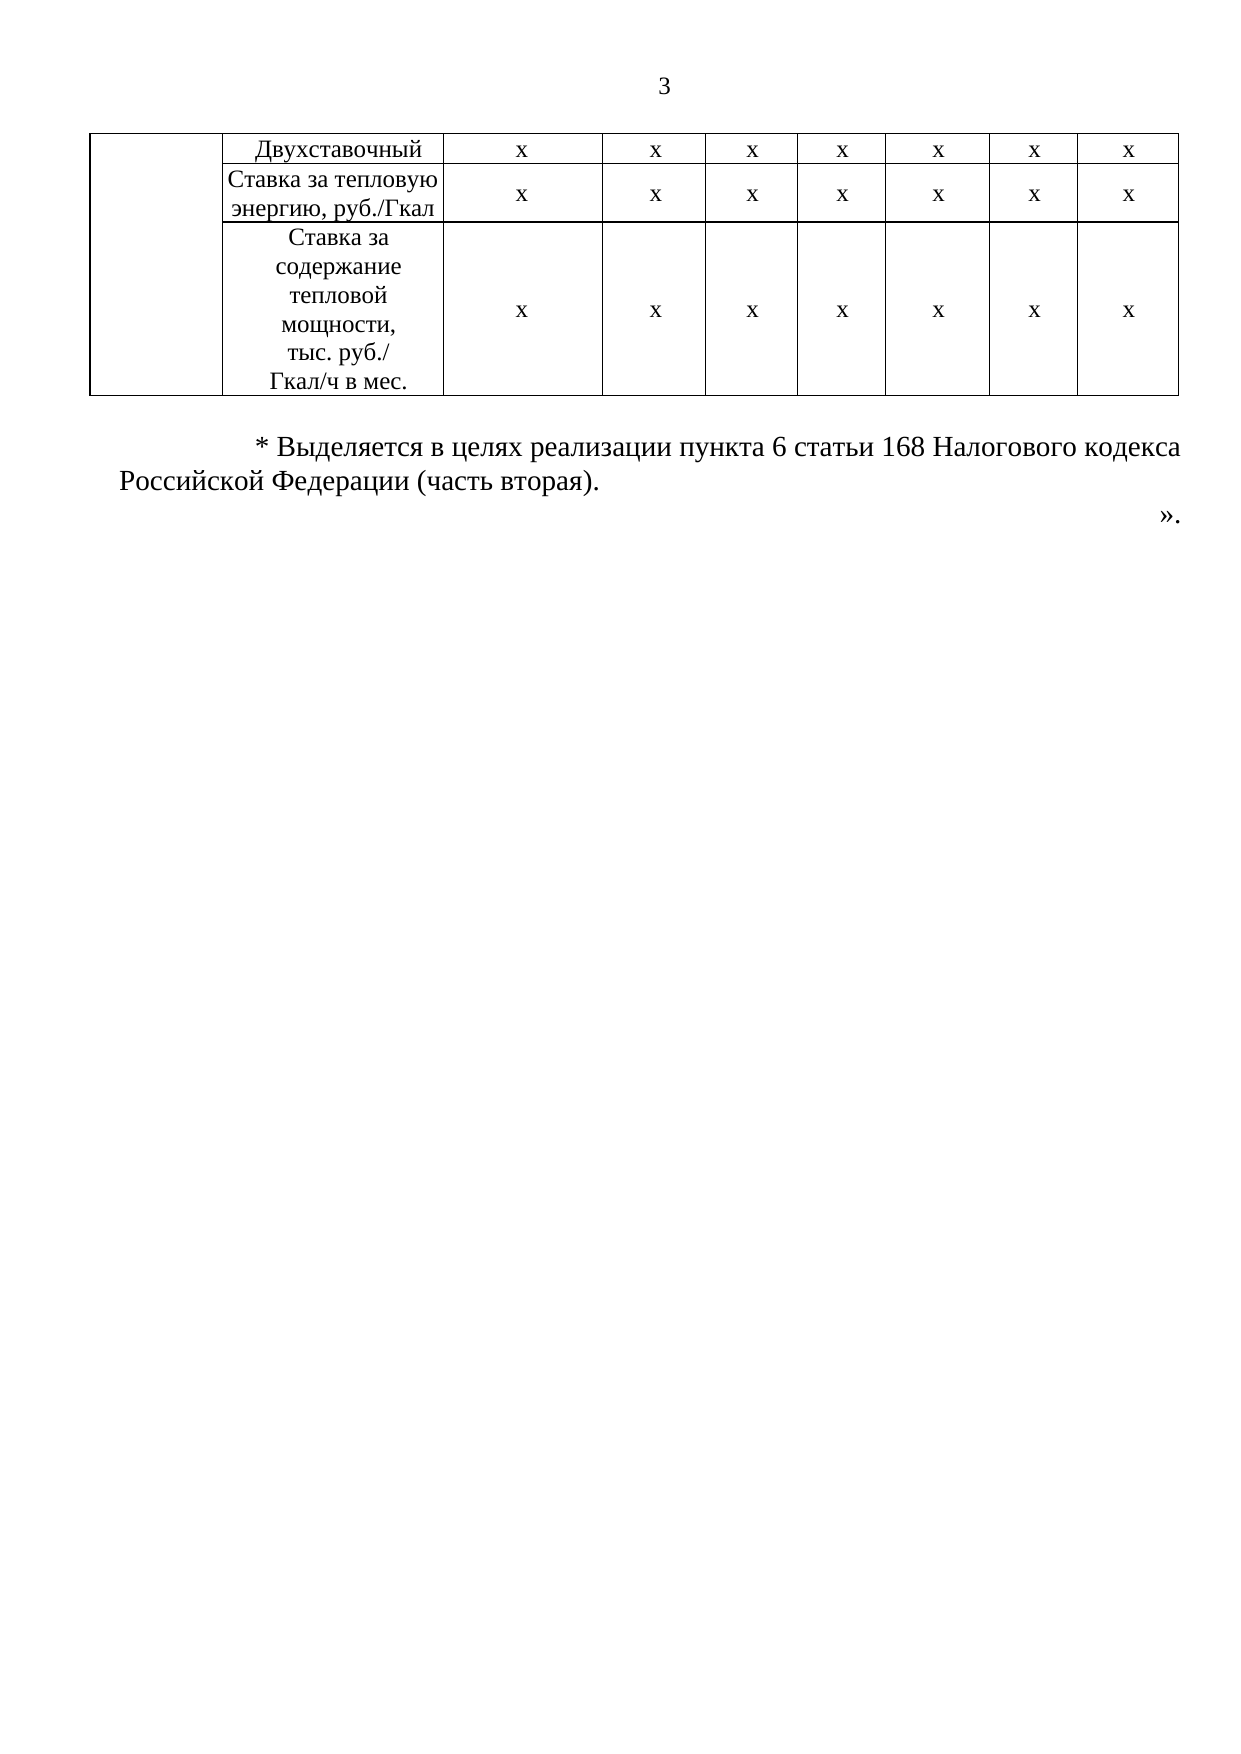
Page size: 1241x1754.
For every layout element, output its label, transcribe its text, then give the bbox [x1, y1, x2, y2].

table_cell Ставка за тепловую энергию, руб./Гкал [223, 164, 443, 221]
table_cell x [990, 134, 1077, 163]
table_cell x [1078, 134, 1178, 163]
table_cell Ставка за содержание тепловой мощности, тыс. руб./ Гкал/ч в мес. [223, 223, 443, 395]
table_cell x [706, 134, 797, 163]
table_cell x [603, 223, 705, 395]
table_cell x [886, 223, 989, 395]
table_cell x [706, 164, 797, 221]
table_cell x [990, 223, 1077, 395]
table_cell x [706, 223, 797, 395]
table_cell x [990, 164, 1077, 221]
table_cell x [798, 223, 885, 395]
table_cell x [1078, 164, 1178, 221]
table_cell x [444, 164, 602, 221]
table_cell x [444, 223, 602, 395]
table_cell x [1078, 223, 1178, 395]
table_cell x [886, 134, 989, 163]
table_cell x [798, 164, 885, 221]
table_cell x [798, 134, 885, 163]
table_cell x [603, 164, 705, 221]
table_cell x [444, 134, 602, 163]
table_cell Двухставочный [223, 134, 443, 163]
table_cell x [603, 134, 705, 163]
table_cell x [886, 164, 989, 221]
text * Выделяется в целях реализации пункта 6 статьи 168 Налогового кодекса Российской Федерации (часть вторая). ». [74, 429, 1181, 530]
table_cell [91, 134, 222, 395]
